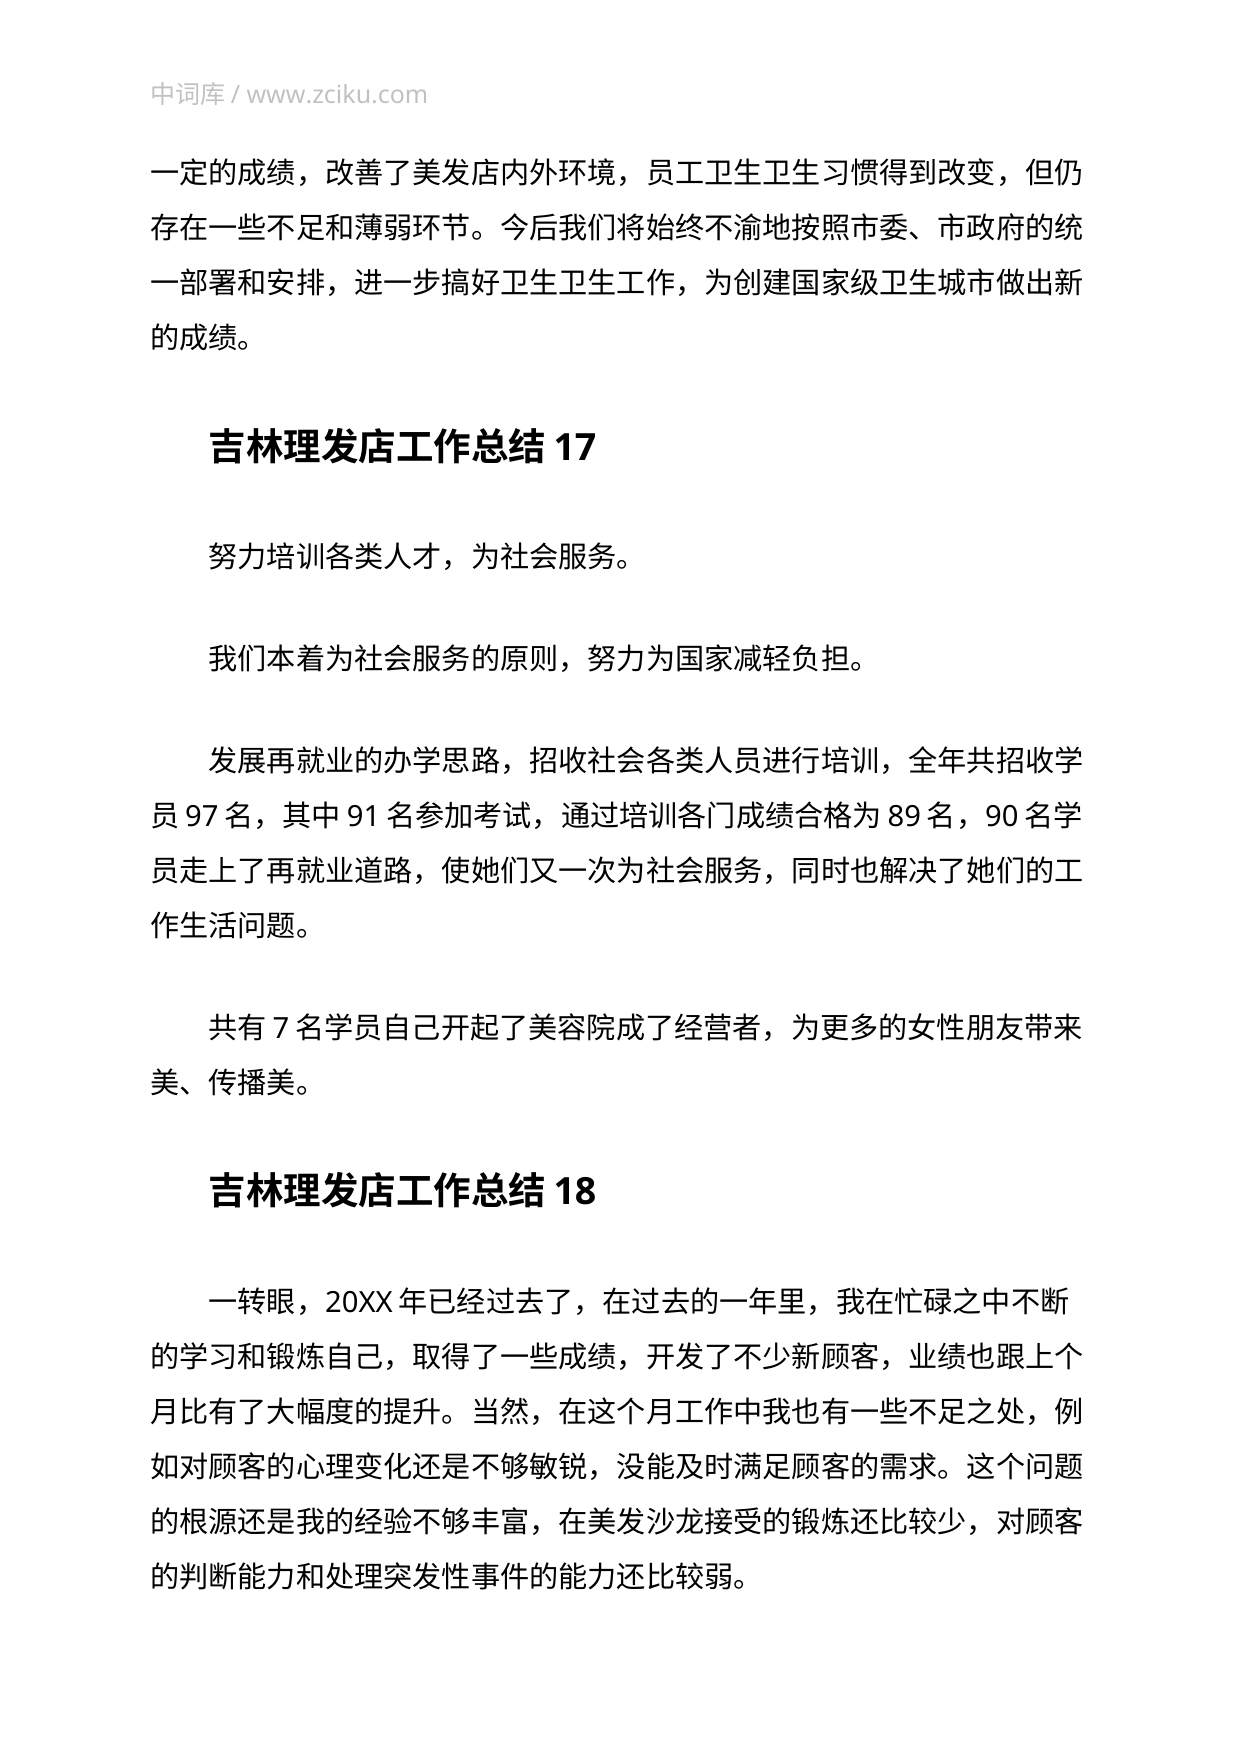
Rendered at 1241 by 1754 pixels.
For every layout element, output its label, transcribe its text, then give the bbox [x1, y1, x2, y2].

text 共有7名学员自己开起了美容院成了经营者，为更多的女性朋友带来美、传播美。 [150, 1004, 1090, 1101]
text 发展再就业的办学思路，招收社会各类人员进行培训，全年共招收学员97名，其中91名参加考试，通过培训各门成绩合格为89名，90名学员走上了再就业道路，使她们又一次为社会服务，同时也解决了她们的工作生活问题。 [150, 738, 1090, 945]
text 努力培训各类人才，为社会服务。 [150, 534, 1090, 576]
text 我们本着为社会服务的原则，努力为国家减轻负担。 [150, 636, 1090, 678]
text 一转眼，20XX年已经过去了，在过去的一年里，我在忙碌之中不断的学习和锻炼自己，取得了一些成绩，开发了不少新顾客，业绩也跟上个月比有了大幅度的提升。当然，在这个月工作中我也有一些不足之处，例如对顾客的心理变化还是不够敏锐，没能及时满足顾客的需求。这个问题的根源还是我的经验不够丰富，在美发沙龙接受的锻炼还比较少，对顾客的判断能力和处理突发性事件的能力还比较弱。 [150, 1278, 1090, 1595]
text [150, 150, 1090, 357]
text 吉林理发店工作总结17 [150, 416, 1090, 471]
text 吉林理发店工作总结18 [150, 1161, 1090, 1215]
